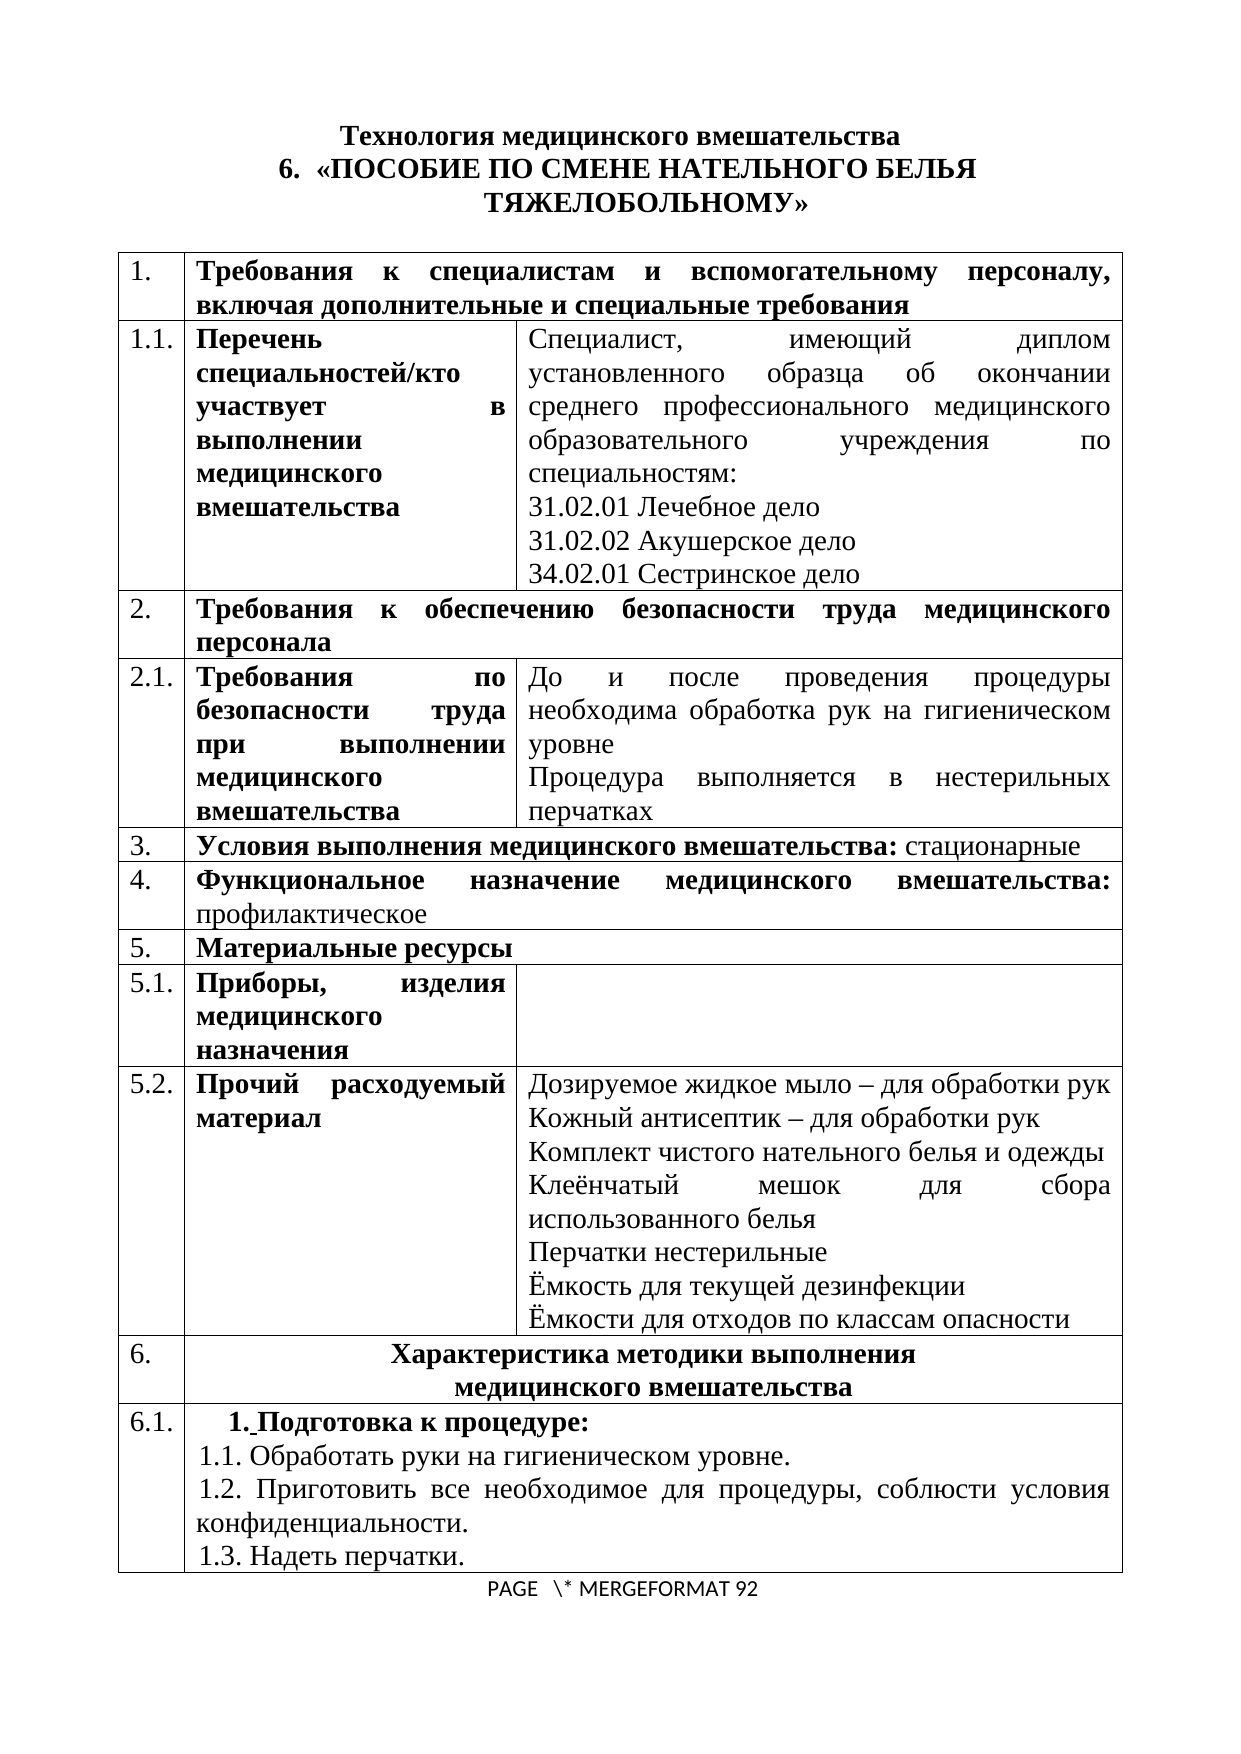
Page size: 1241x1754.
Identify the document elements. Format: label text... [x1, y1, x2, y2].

table_cell [517, 965, 1122, 1066]
table_cell Функциональное назначение медицинского вмешательства: профилактическое [185, 862, 1122, 929]
table_cell 6. [119, 1336, 184, 1403]
table_cell Требования к обеспечению безопасности труда медицинского персонала [185, 591, 1122, 658]
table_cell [185, 1404, 1122, 1572]
text Технология медицинского вмешательства [118, 118, 1122, 152]
table_cell 2.1. [119, 659, 184, 827]
table_cell Материальные ресурсы [185, 930, 1122, 964]
table_cell 1.1. [119, 321, 184, 590]
table_cell 2. [119, 591, 184, 658]
table_cell 5. [119, 930, 184, 964]
table_cell Требования по безопасности труда при выполнении медицинского вмешательства [185, 659, 516, 827]
table_cell 4. [119, 862, 184, 929]
table_header Требования к специалистам и вспомогательному персоналу, включая дополнительные и специальные требования [185, 253, 1122, 320]
table_cell Перечень специальностей/кто участвует в выполнении медицинского вмешательства [185, 321, 516, 590]
table_cell 3. [119, 828, 184, 861]
table_cell Характеристика методики выполнения медицинского вмешательства [185, 1336, 1122, 1403]
table_cell Дозируемое жидкое мыло – для обработки рук Кожный антисептик – для обработки рук Комплект чистого нательного белья и одежды Клеёнчатый мешок для сбора использованного белья Перчатки нестерильные Ёмкость для текущей дезинфекции Ёмкости для отходов по классам опасности [517, 1067, 1122, 1335]
table_cell Специалист, имеющий диплом установленного образца об окончании среднего профессионального медицинского образовательного учреждения по специальностям: 31.02.01 Лечебное дело 31.02.02 Акушерское дело 34.02.01 Сестринское дело [517, 321, 1122, 590]
list «Пособие по смене НАТЕЛЬНОГО белья тяжелобольному» [133, 152, 1122, 219]
table_cell Прочий расходуемый материал [185, 1067, 516, 1335]
table_cell Условия выполнения медицинского вмешательства: стационарные [185, 828, 1122, 861]
table_cell 6.1. [119, 1404, 184, 1572]
table_cell До и после проведения процедуры необходима обработка рук на гигиеническом уровне Процедура выполняется в нестерильных перчатках [517, 659, 1122, 827]
table_cell 5.1. [119, 965, 184, 1066]
table_cell Приборы, изделия медицинского назначения [185, 965, 516, 1066]
table_cell 5.2. [119, 1067, 184, 1335]
table_header 1. [119, 253, 184, 320]
